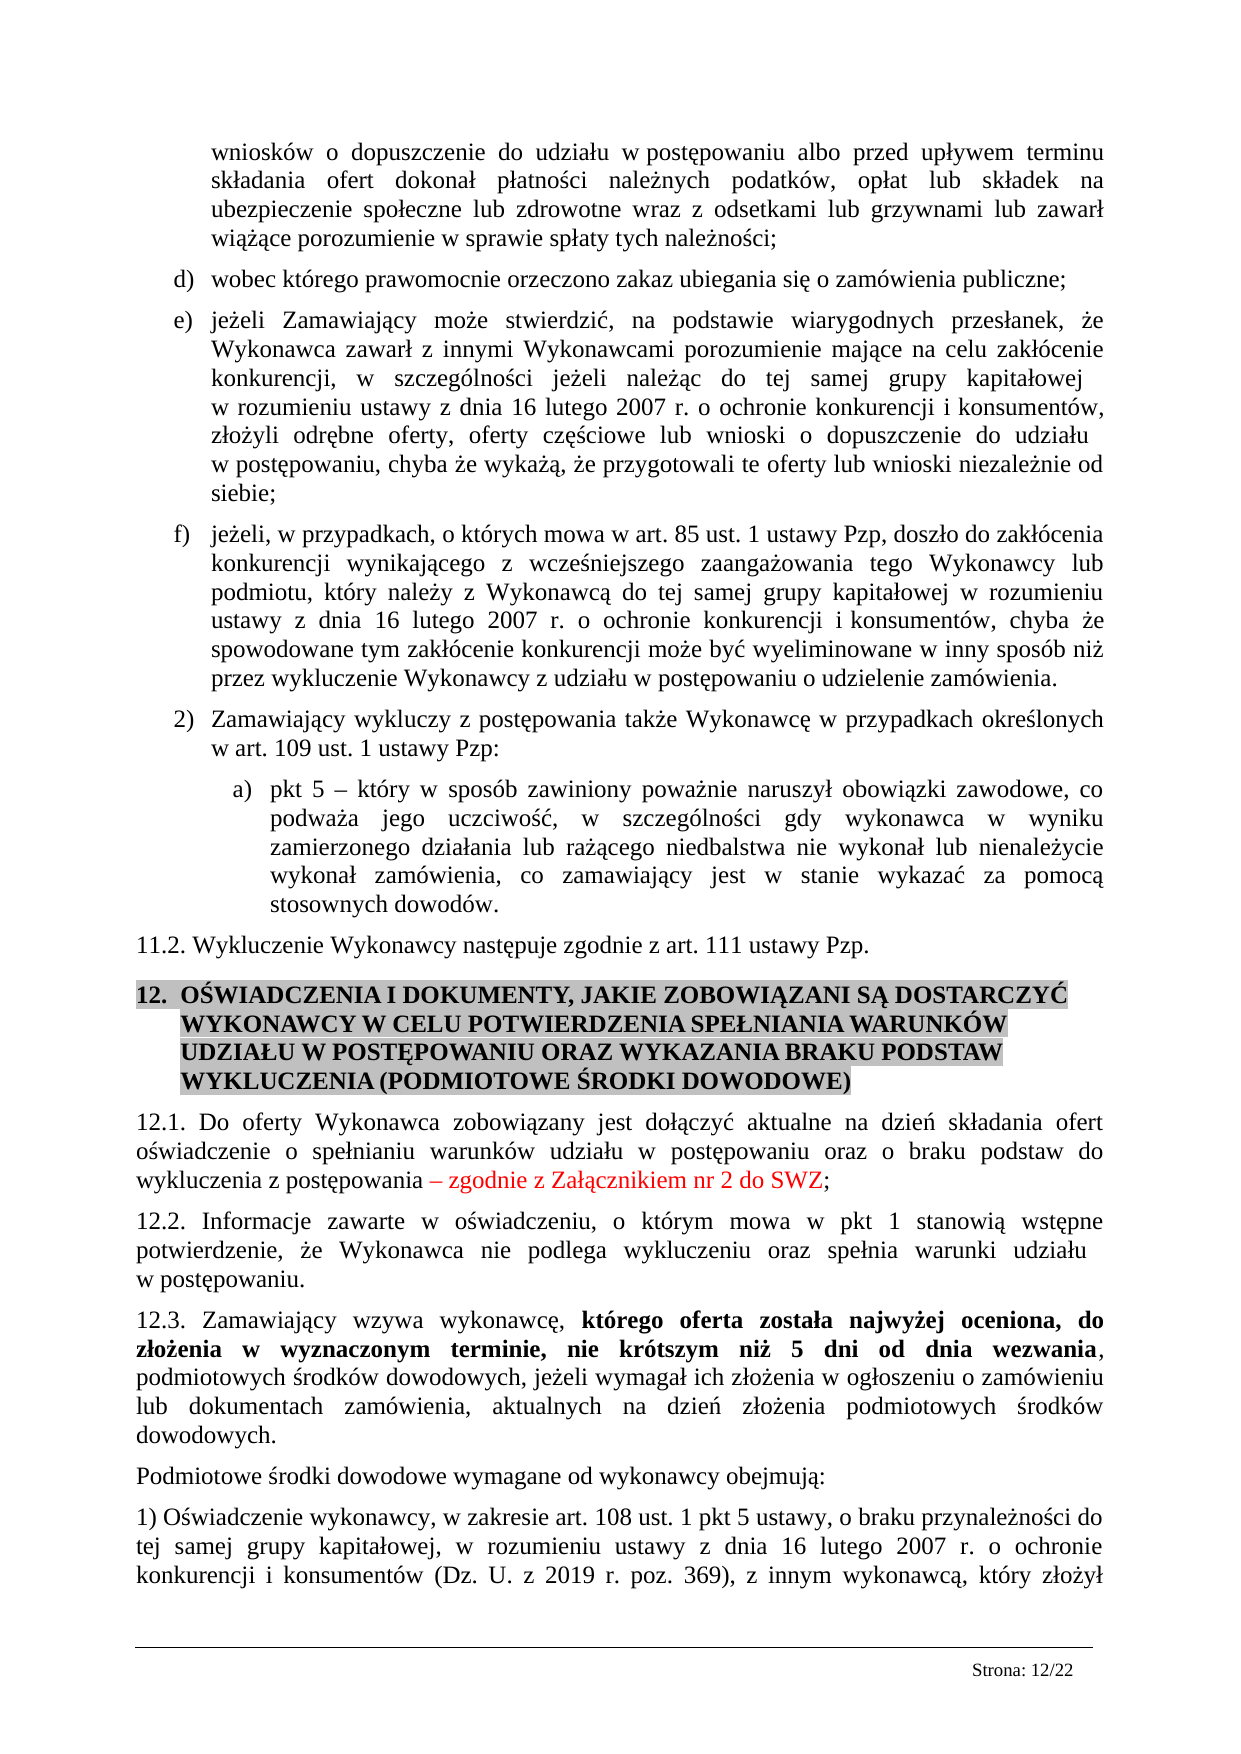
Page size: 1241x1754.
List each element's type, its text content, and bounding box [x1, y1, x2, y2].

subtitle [136, 1502, 1104, 1589]
subtitle Podmiotowe środki dowodowe wymagane od wykonawcy obejmują: [136, 1461, 1104, 1490]
subtitle jeżeli, w przypadkach, o których mowa w art. 85 ust. 1 ustawy Pzp, doszło do zakłócenia konkurencji wynikającego z wcześniejszego zaangażowania tego Wykonawcy lub podmiotu, który należy z Wykonawcą do tej samej grupy kapitałowej w rozumieniu ustawy z dnia 16 lutego 2007 r. o ochronie konkurencji i konsumentów, chyba że spowodowane tym zakłócenie konkurencji może być wyeliminowane w inny sposób niż przez wykluczenie Wykonawcy z udziału w postępowaniu o udzielenie zamówienia. [173, 519, 1104, 692]
subtitle 12.1. Do oferty Wykonawca zobowiązany jest dołączyć aktualne na dzień składania ofert oświadczenie o spełnianiu warunków udziału w postępowaniu oraz o braku podstaw do wykluczenia z postępowania – zgodnie z Załącznikiem nr 2 do SWZ; [136, 1107, 1104, 1194]
subtitle Zamawiający wykluczy z postępowania także Wykonawcę w przypadkach określonych w art. 109 ust. 1 ustawy Pzp: [173, 704, 1104, 762]
subtitle 11.2. Wykluczenie Wykonawcy następuje zgodnie z art. 111 ustawy Pzp. [136, 930, 1104, 959]
subtitle 12.2. Informacje zawarte w oświadczeniu, o którym mowa w pkt 1 stanowią wstępne potwierdzenie, że Wykonawca nie podlega wykluczeniu oraz spełnia warunki udziału w postępowaniu. [136, 1206, 1104, 1292]
subtitle 12.3. Zamawiający wzywa wykonawcę, którego oferta została najwyżej oceniona, do złożenia w wyznaczonym terminie, nie krótszym niż 5 dni od dnia wezwania, podmiotowych środków dowodowych, jeżeli wymagał ich złożenia w ogłoszeniu o zamówieniu lub dokumentach zamówienia, aktualnych na dzień złożenia podmiotowych środków dowodowych. [136, 1305, 1104, 1449]
subtitle wobec którego prawomocnie orzeczono zakaz ubiegania się o zamówienia publiczne; [173, 264, 1104, 293]
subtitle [173, 137, 1104, 252]
subtitle jeżeli Zamawiający może stwierdzić, na podstawie wiarygodnych przesłanek, że Wykonawca zawarł z innymi Wykonawcami porozumienie mające na celu zakłócenie konkurencji, w szczególności jeżeli należąc do tej samej grupy kapitałowej w rozumieniu ustawy z dnia 16 lutego 2007 r. o ochronie konkurencji i konsumentów, złożyli odrębne oferty, oferty częściowe lub wnioski o dopuszczenie do udziału w postępowaniu, chyba że wykażą, że przygotowali te oferty lub wnioski niezależnie od siebie; [173, 305, 1104, 507]
subtitle pkt 5 – który w sposób zawiniony poważnie naruszył obowiązki zawodowe, co podważa jego uczciwość, w szczególności gdy wykonawca w wyniku zamierzonego działania lub rażącego niedbalstwa nie wykonał lub nienależycie wykonał zamówienia, co zamawiający jest w stanie wykazać za pomocą stosownych dowodów. [232, 774, 1104, 918]
subtitle OŚWIADCZENIA I DOKUMENTY, JAKIE ZOBOWIĄZANI SĄ DOSTARCZYĆ WYKONAWCY W CELU POTWIERDZENIA SPEŁNIANIA WARUNKÓW UDZIAŁU W POSTĘPOWANIU ORAZ WYKAZANIA BRAKU PODSTAW WYKLUCZENIA (PODMIOTOWE ŚRODKI DOWODOWE) [136, 980, 1104, 1095]
